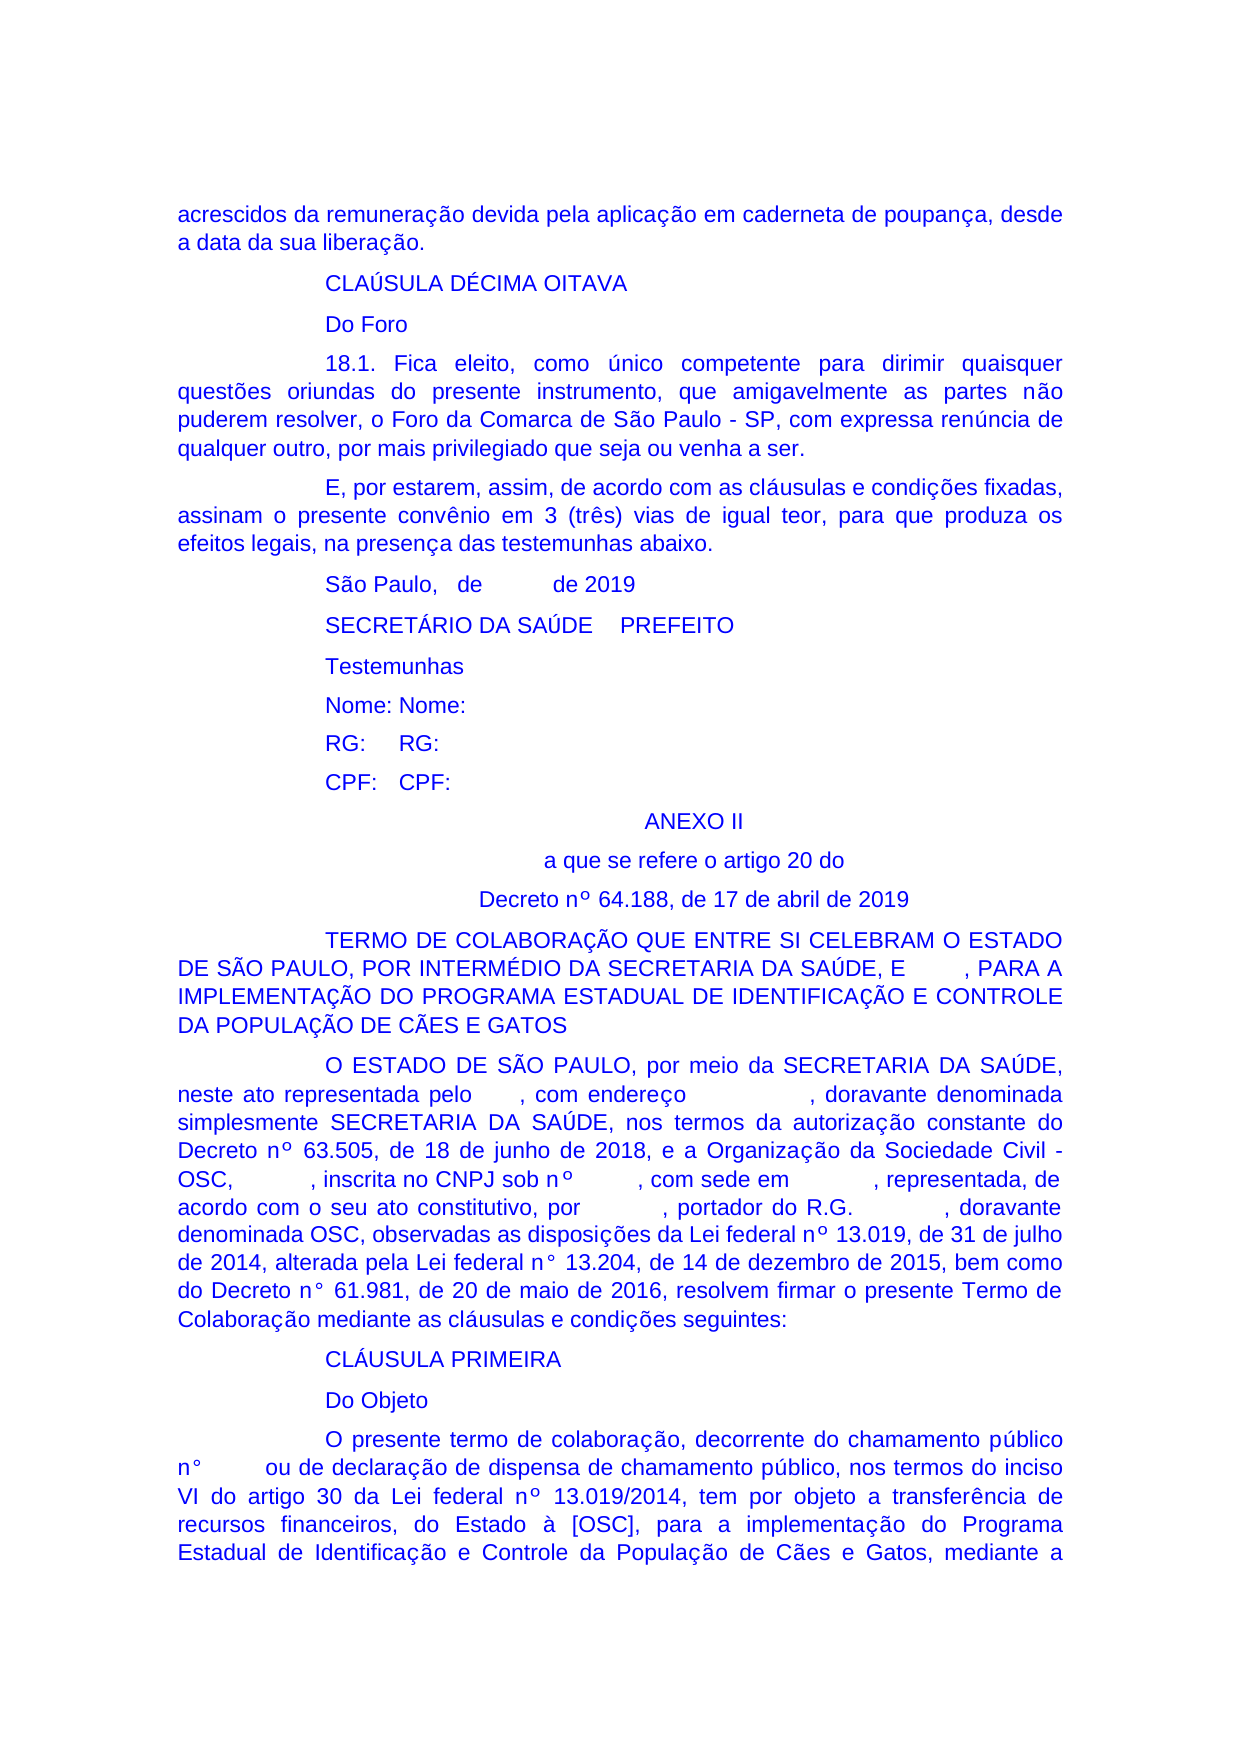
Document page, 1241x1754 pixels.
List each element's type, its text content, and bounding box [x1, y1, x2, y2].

text TERMO DE COLABORAÇÃO QUE ENTRE SI CELEBRAM O ESTADO DE SÃO PAULO, POR INTERMÉDIO DA SECRETARIA DA SAÚDE, E , PARA A IMPLEMENTAÇÃO DO PROGRAMA ESTADUAL DE IDENTIFICAÇÃO E CONTROLE DA POPULAÇÃO DE CÃES E GATOS [177, 927, 1063, 1040]
text a que se refere o artigo 20 do [177, 847, 1063, 873]
text ANEXO II [177, 808, 1063, 834]
text CLAÚSULA DÉCIMA OITAVA [177, 270, 1063, 298]
text E, por estarem, assim, de acordo com as cláusulas e condições fixadas, assinam o presente convênio em 3 (três) vias de igual teor, para que produza os efeitos legais, na presença das testemunhas abaixo. [177, 473, 1063, 558]
text O ESTADO DE SÃO PAULO, por meio da SECRETARIA DA SAÚDE, neste ato representada pelo , com endereço , doravante denominada simplesmente SECRETARIA DA SAÚDE, nos termos da autorização constante do Decreto nº 63.505, de 18 de junho de 2018, e a Organização da Sociedade Civil - OSC, , inscrita no CNPJ sob nº , com sede em , representada, de acordo com o seu ato constitutivo, por , portador do R.G. , doravante denominada OSC, observadas as disposições da Lei federal nº 13.019, de 31 de julho de 2014, alterada pela Lei federal n° 13.204, de 14 de dezembro de 2015, bem como do Decreto n° 61.981, de 20 de maio de 2016, resolvem firmar o presente Termo de Colaboração mediante as cláusulas e condições seguintes: [177, 1052, 1063, 1334]
text CPF: CPF: [177, 769, 1063, 796]
text RG: RG: [177, 730, 1063, 757]
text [177, 201, 1063, 257]
text Testemunhas [177, 653, 1063, 679]
text Nome: Nome: [177, 692, 1063, 718]
text São Paulo, de de 2019 [177, 571, 1063, 599]
text 18.1. Fica eleito, como único competente para dirimir quaisquer questões oriundas do presente instrumento, que amigavelmente as partes não puderem resolver, o Foro da Comarca de São Paulo - SP, com expressa renúncia de qualquer outro, por mais privilegiado que seja ou venha a ser. [177, 350, 1063, 461]
text Do Objeto [177, 1387, 1063, 1413]
text Do Foro [177, 311, 1063, 337]
text Decreto nº 64.188, de 17 de abril de 2019 [177, 886, 1063, 914]
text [177, 1426, 1063, 1568]
text CLÁUSULA PRIMEIRA [177, 1346, 1063, 1375]
text SECRETÁRIO DA SAÚDE PREFEITO [177, 612, 1063, 640]
